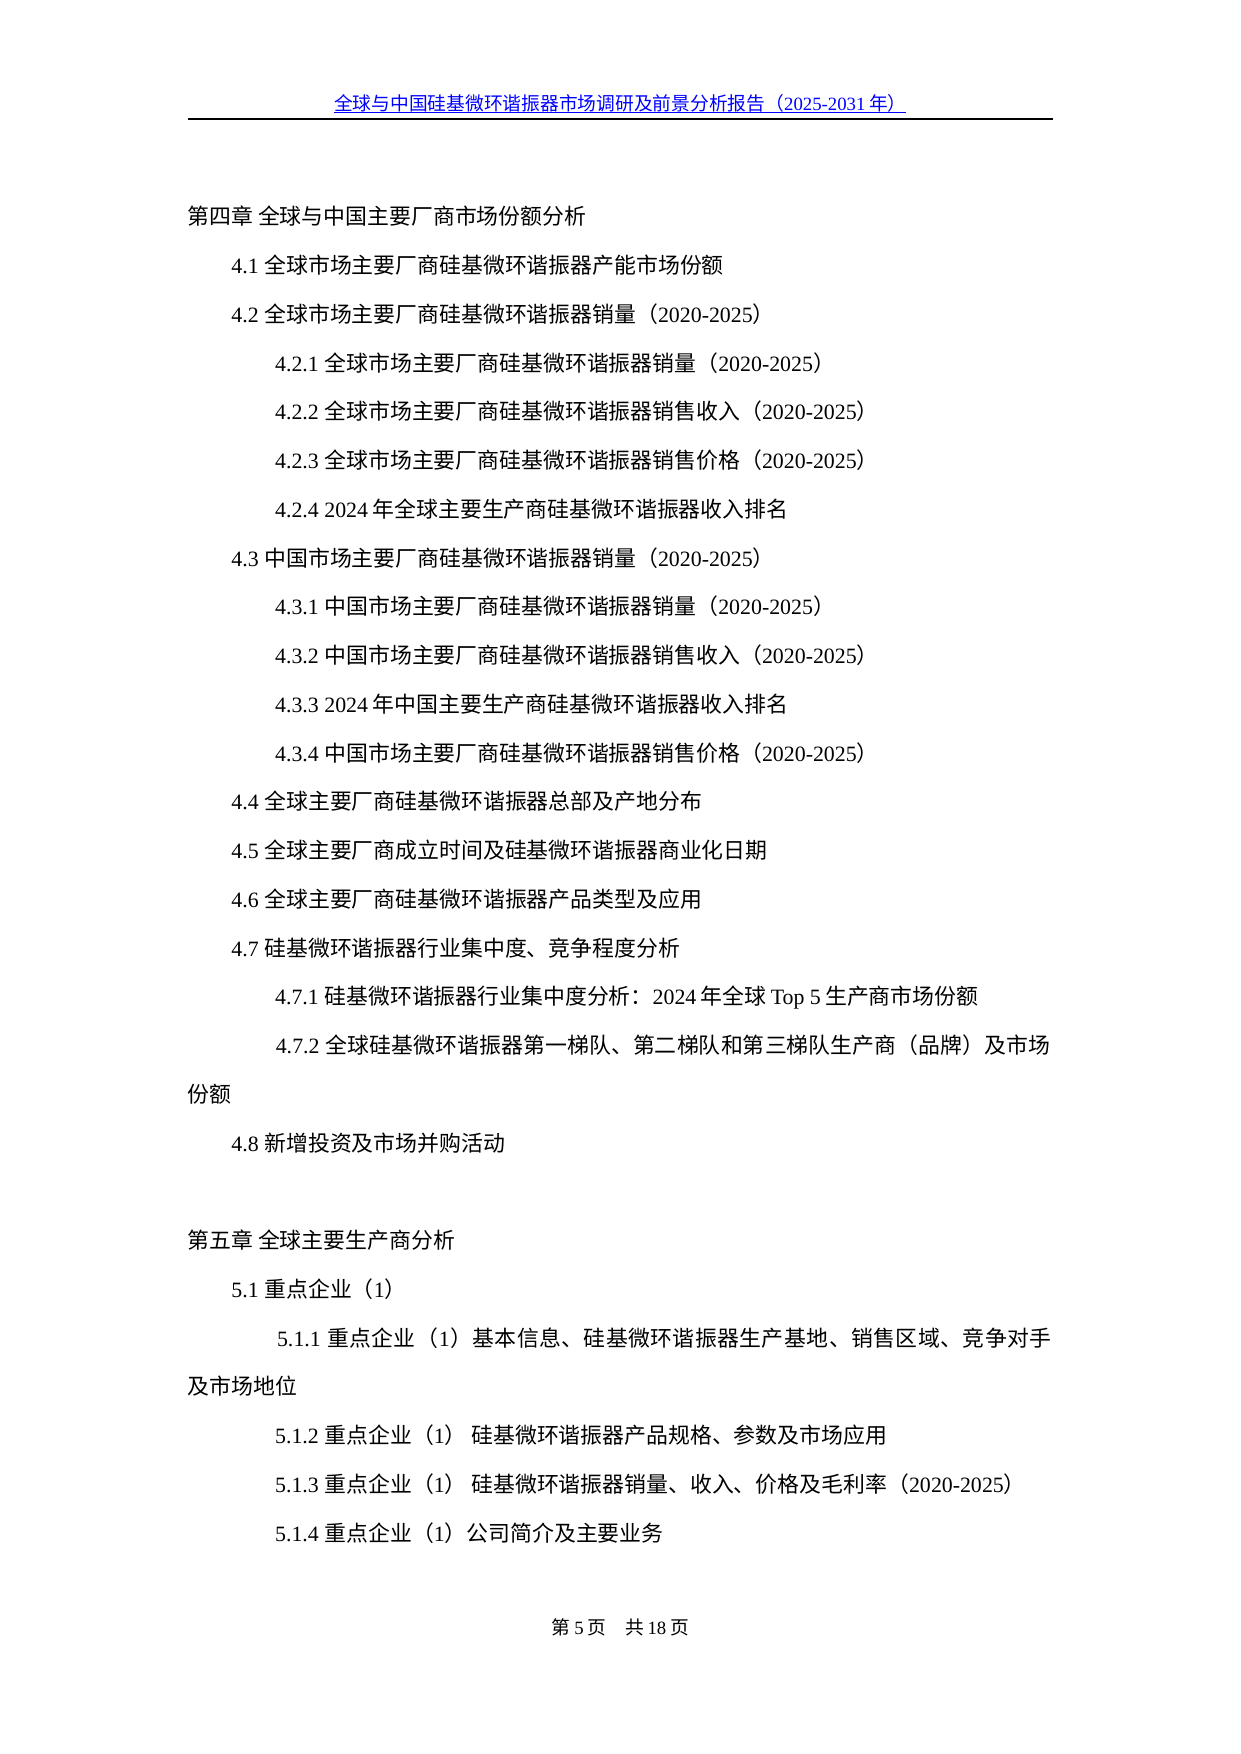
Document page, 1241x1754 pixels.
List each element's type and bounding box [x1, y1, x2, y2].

text [187, 150, 1053, 1548]
